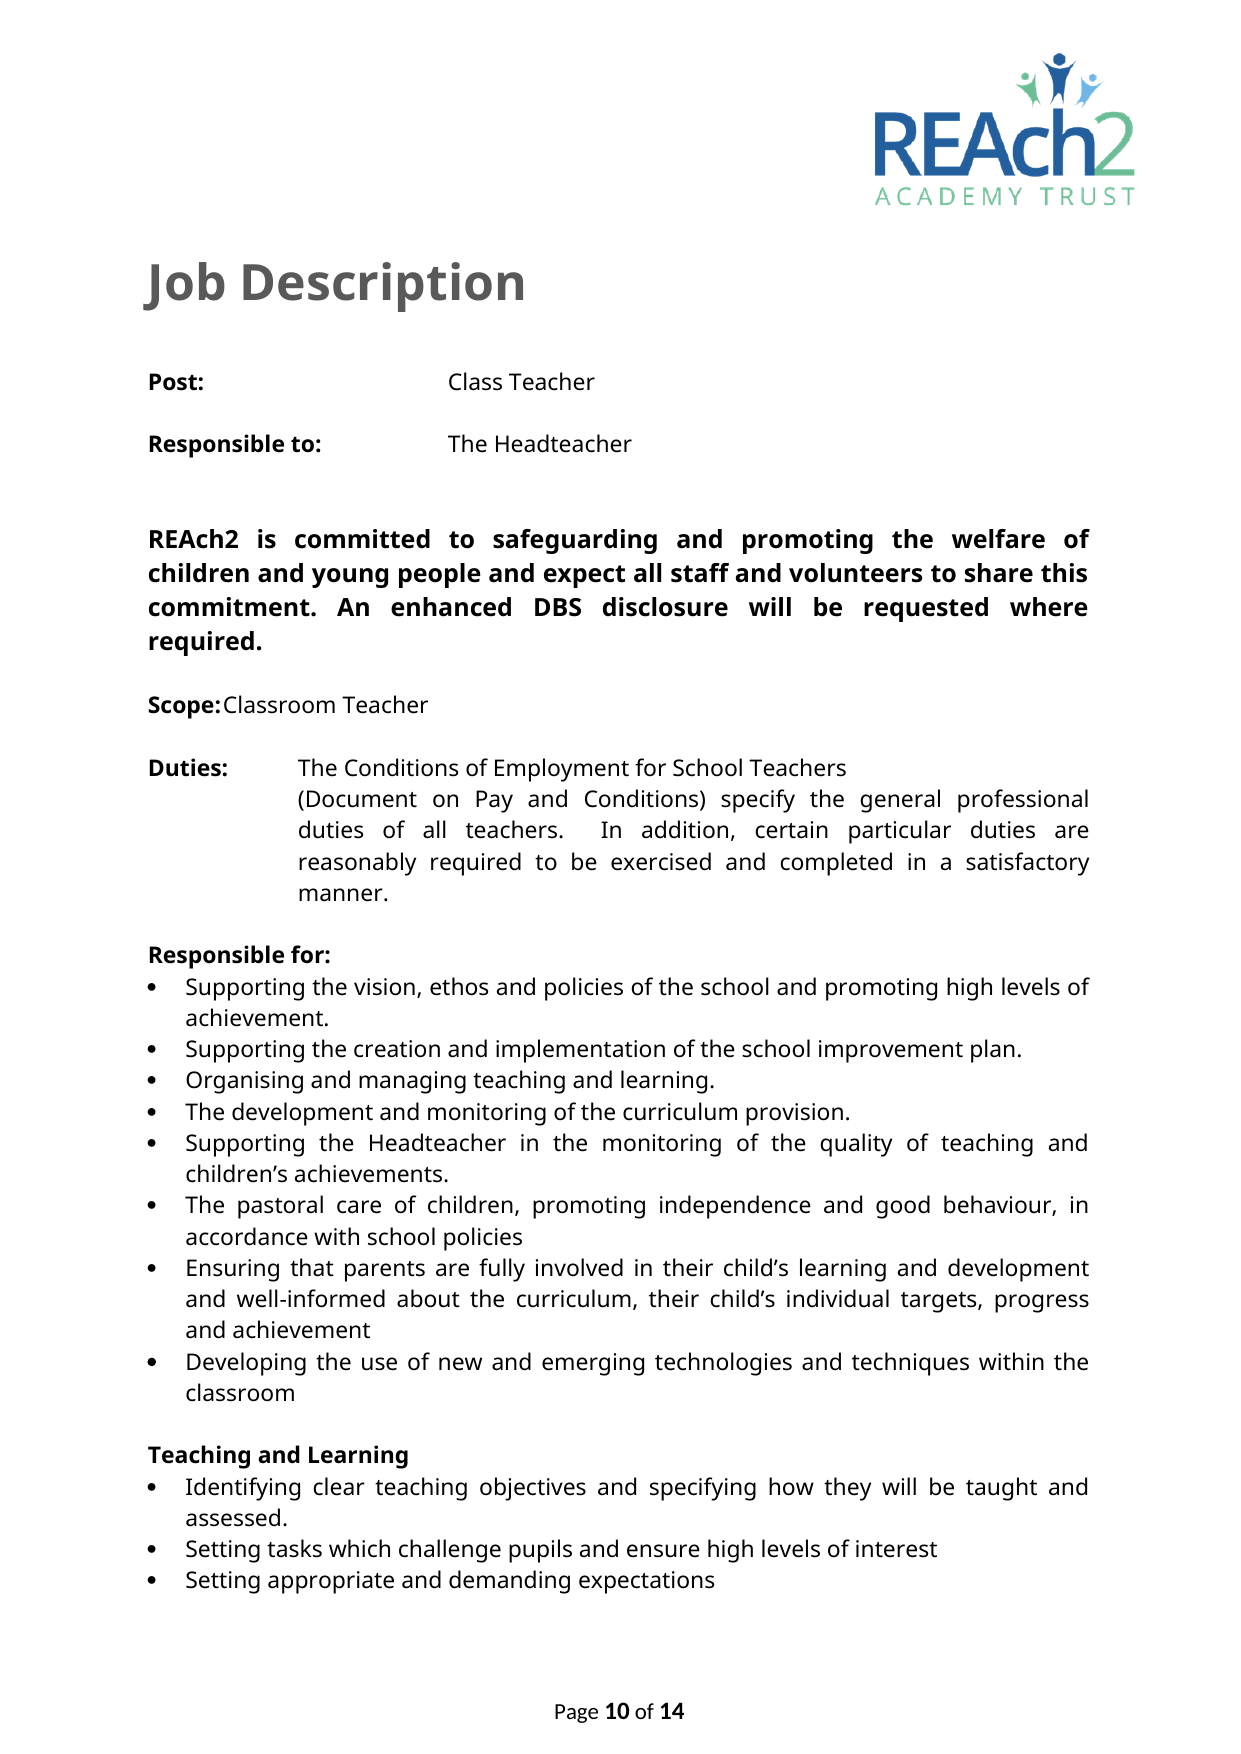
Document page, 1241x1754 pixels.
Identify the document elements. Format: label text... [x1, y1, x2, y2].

list Ensuring that parents are fully involved in their child’s learning and development and well-informed about the curriculum, their child’s individual targets, progress and achievement [148, 1252, 1090, 1345]
text Responsible to: The Headteacher [148, 428, 1090, 459]
list Setting appropriate and demanding expectations [148, 1564, 1090, 1595]
list Developing the use of new and emerging technologies and techniques within the classroom [148, 1345, 1090, 1408]
list Setting tasks which challenge pupils and ensure high levels of interest [148, 1533, 1090, 1564]
subtitle Job Description [148, 246, 1090, 314]
text REAch2 is committed to safeguarding and promoting the welfare of children and young people and expect all staff and volunteers to share this commitment. An enhanced DBS disclosure will be requested where required. [148, 522, 1090, 658]
picture [871, 51, 1135, 205]
list The development and monitoring of the curriculum provision. [148, 1095, 1090, 1127]
text Teaching and Learning [148, 1439, 1090, 1470]
list Supporting the vision, ethos and policies of the school and promoting high levels of achievement. [148, 970, 1090, 1033]
list Supporting the creation and implementation of the school improvement plan. [148, 1033, 1090, 1064]
text (Document on Pay and Conditions) specify the general professional duties of all teachers. In addition, certain particular duties are reasonably required to be exercised and completed in a satisfactory manner. [298, 783, 1090, 908]
text Scope: Classroom Teacher [148, 689, 1090, 720]
text Responsible for: [148, 939, 1090, 970]
text Duties: The Conditions of Employment for School Teachers [148, 752, 1090, 783]
list Identifying clear teaching objectives and specifying how they will be taught and assessed. [148, 1470, 1090, 1533]
text Post: Class Teacher [148, 365, 1090, 397]
list The pastoral care of children, promoting independence and good behaviour, in accordance with school policies [148, 1189, 1090, 1252]
list Supporting the Headteacher in the monitoring of the quality of teaching and children’s achievements. [148, 1127, 1090, 1189]
list Organising and managing teaching and learning. [148, 1064, 1090, 1095]
